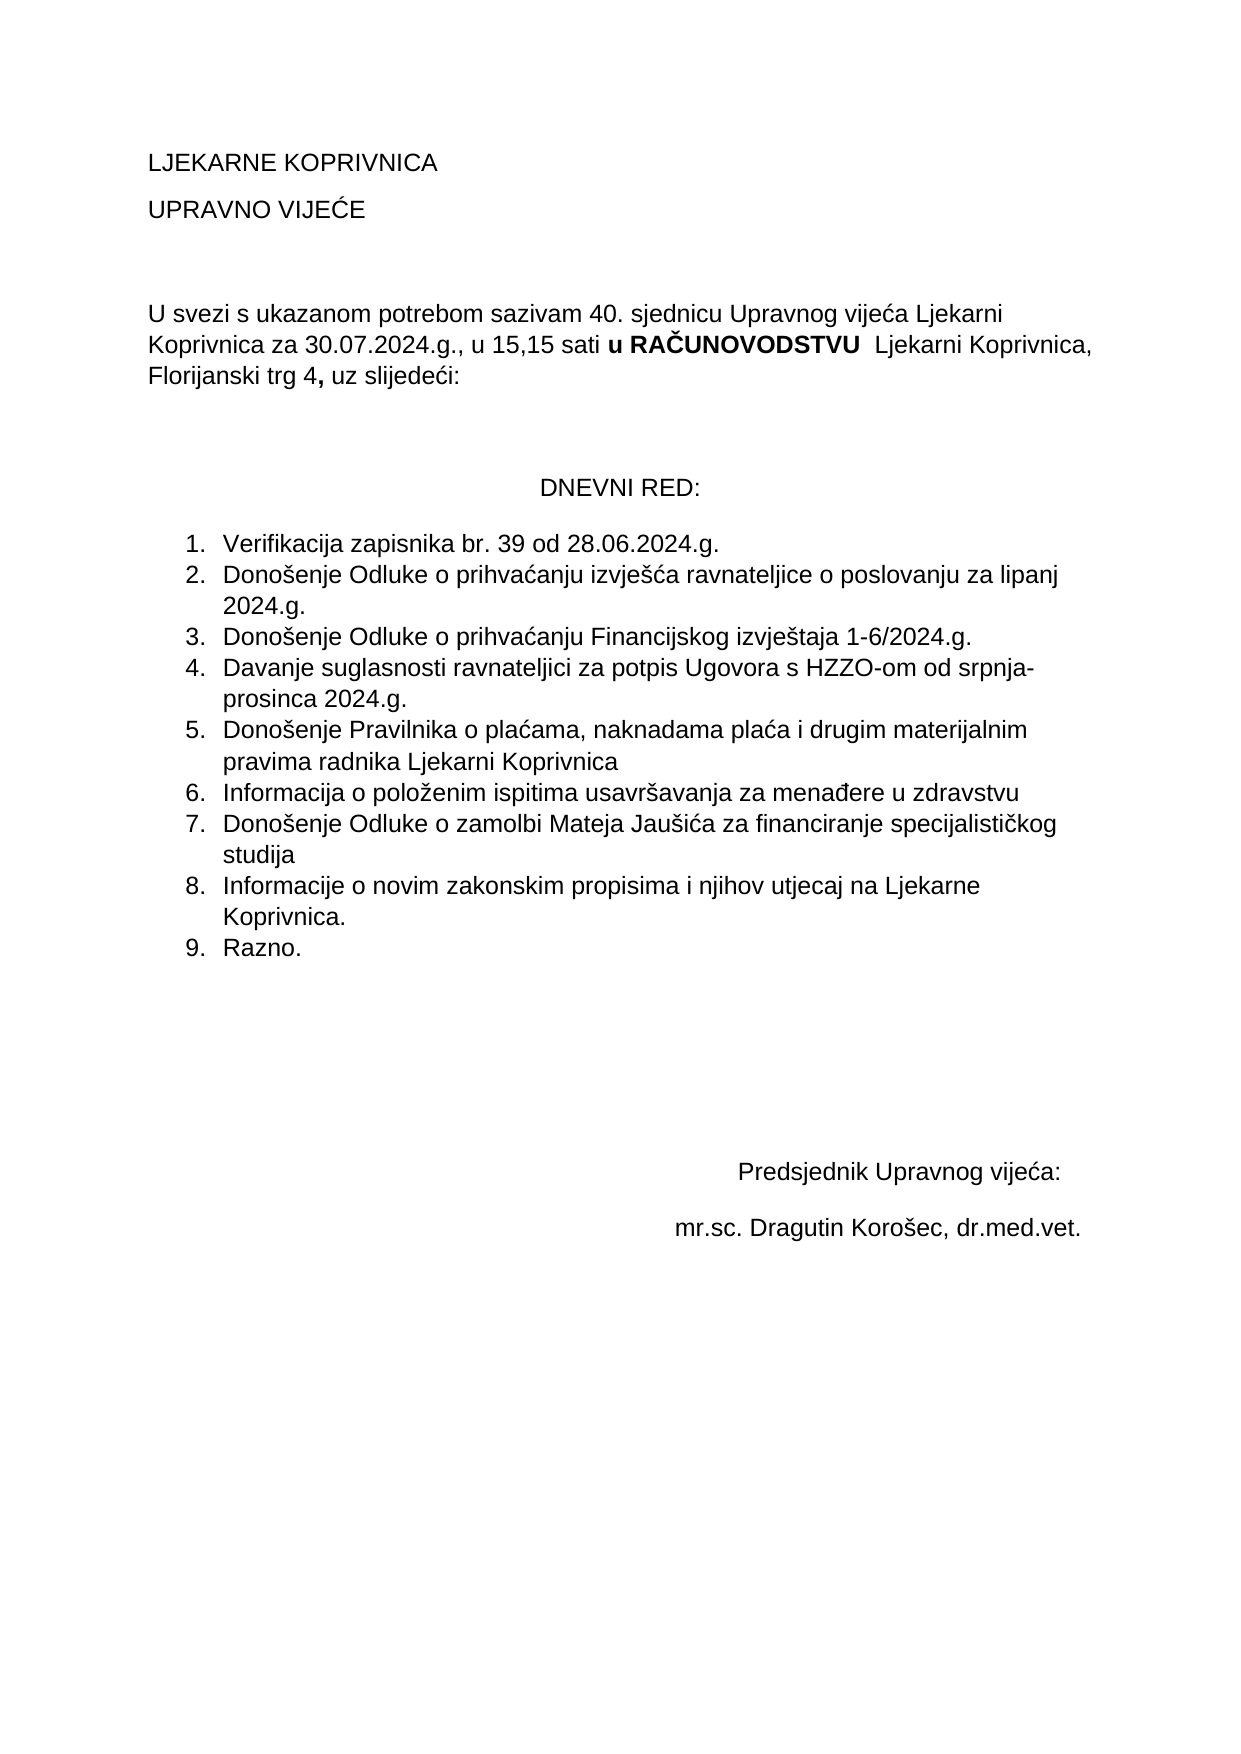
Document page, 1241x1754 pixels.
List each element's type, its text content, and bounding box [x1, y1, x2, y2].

list Informacije o novim zakonskim propisima i njihov utjecaj na Ljekarne Koprivnica. [185, 871, 1093, 931]
list Davanje suglasnosti ravnateljici za potpis Ugovora s HZZO-om od srpnja-prosinca 2024.g. [185, 653, 1093, 713]
list Verifikacija zapisnika br. 39 od 28.06.2024.g. [185, 529, 1093, 558]
list Donošenje Odluke o prihvaćanju Financijskog izvještaja 1-6/2024.g. [185, 622, 1093, 651]
list Razno. [185, 933, 1093, 962]
text DNEVNI RED: [148, 473, 1093, 502]
text LJEKARNE KOPRIVNICA [148, 148, 1093, 176]
list Donošenje Odluke o zamolbi Mateja Jaušića za financiranje specijalističkog studija [185, 809, 1093, 868]
list Donošenje Pravilnika o plaćama, naknadama plaća i drugim materijalnim pravima radnika Ljekarni Koprivnica [185, 716, 1093, 775]
text mr.sc. Dragutin Korošec, dr.med.vet. [148, 1213, 1093, 1242]
list Informacija o položenim ispitima usavršavanja za menađere u zdravstvu [185, 778, 1093, 806]
text UPRAVNO VIJEĆE [148, 195, 1093, 224]
text Predsjednik Upravnog vijeća: [738, 1157, 1093, 1186]
list Donošenje Odluke o prihvaćanju izvješća ravnateljice o poslovanju za lipanj 2024.g. [185, 560, 1093, 620]
text U svezi s ukazanom potrebom sazivam 40. sjednicu Upravnog vijeća Ljekarni Koprivnica za 30.07.2024.g., u 15,15 sati u RAČUNOVODSTVU Ljekarni Koprivnica, Florijanski trg 4, uz slijedeći: [148, 299, 1093, 390]
